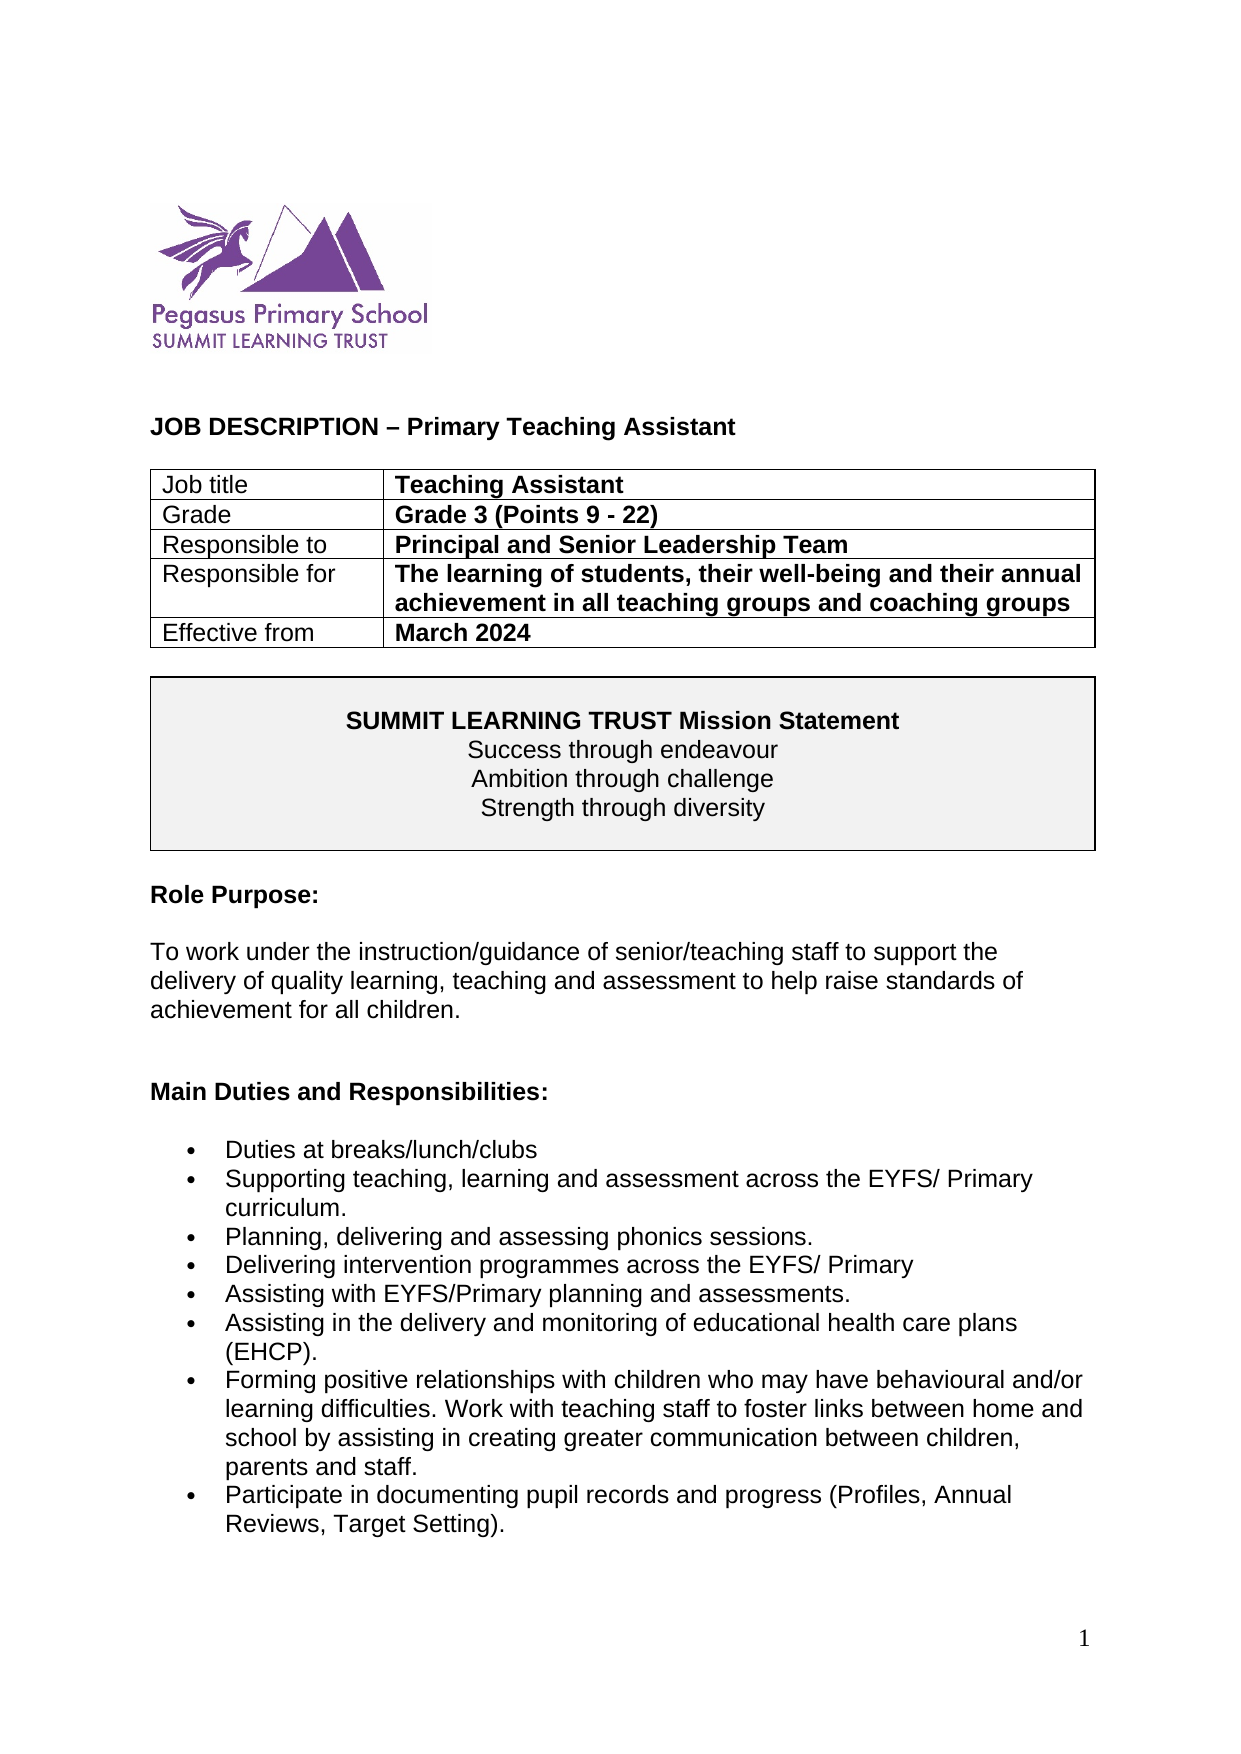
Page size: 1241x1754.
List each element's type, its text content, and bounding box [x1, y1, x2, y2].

list Supporting teaching, learning and assessment across the EYFS/ Primary curriculum. [187, 1164, 1090, 1221]
table_header SUMMIT LEARNING TRUST Mission Statement Success through endeavour Ambition through challenge Strength through diversity [151, 678, 1094, 850]
list Planning, delivering and assessing phonics sessions. [187, 1221, 1090, 1250]
table_cell Responsible to [151, 530, 383, 558]
list Delivering intervention programmes across the EYFS/ Primary [187, 1250, 1090, 1279]
list Duties at breaks/lunch/clubs [187, 1135, 1090, 1164]
list Assisting in the delivery and monitoring of educational health care plans (EHCP). [187, 1308, 1090, 1365]
list Participate in documenting pupil records and progress (Profiles, Annual Reviews, Target Setting). [187, 1480, 1090, 1538]
text Main Duties and Responsibilities: [150, 1077, 1090, 1106]
text To work under the instruction/guidance of senior/teaching staff to support the delivery of quality learning, teaching and assessment to help raise standards of achievement for all children. [150, 937, 1090, 1023]
table_cell The learning of students, their well-being and their annual achievement in all teaching groups and coaching groups [384, 559, 1094, 617]
table_cell March 2024 [384, 618, 1094, 647]
table_cell Effective from [151, 618, 383, 647]
list Assisting with EYFS/Primary planning and assessments. [187, 1279, 1090, 1308]
table_cell Grade [151, 500, 383, 528]
table_header Job title [151, 470, 383, 499]
list Forming positive relationships with children who may have behavioural and/or learning difficulties. Work with teaching staff to foster links between home and school by assisting in creating greater communication between children, parents and staff. [187, 1365, 1090, 1480]
table_cell Grade 3 (Points 9 - 22) [384, 500, 1094, 528]
picture [150, 203, 433, 354]
table_cell Principal and Senior Leadership Team [384, 530, 1094, 558]
text JOB DESCRIPTION – Primary Teaching Assistant [150, 411, 1090, 440]
table_cell Responsible for [151, 559, 383, 617]
table_header Teaching Assistant [384, 470, 1094, 499]
text Role Purpose: [150, 880, 1090, 908]
